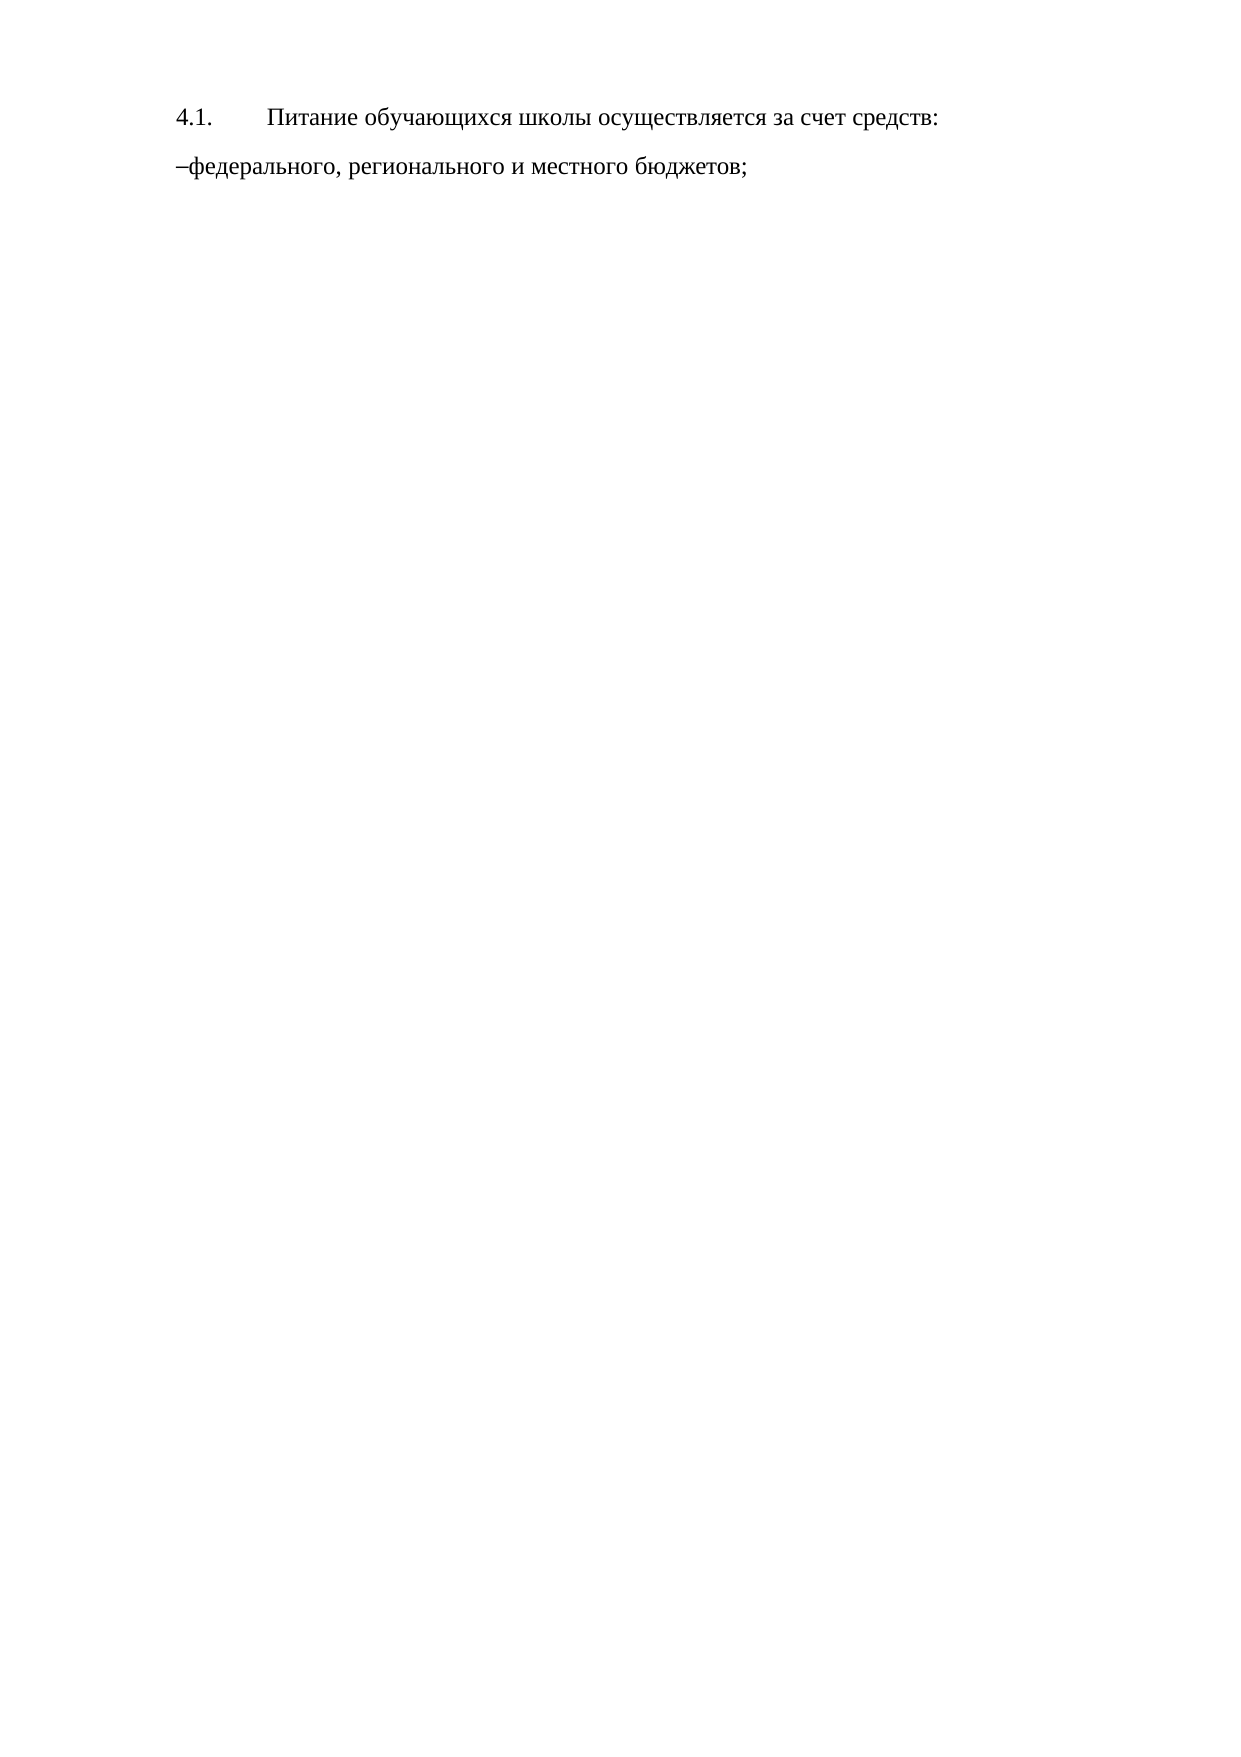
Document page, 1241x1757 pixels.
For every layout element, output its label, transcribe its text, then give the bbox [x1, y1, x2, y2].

list Питание обучающихся школы осуществляется за счет средств: [176, 102, 1181, 131]
text –федерального, регионального и местного бюджетов; [176, 147, 1181, 182]
